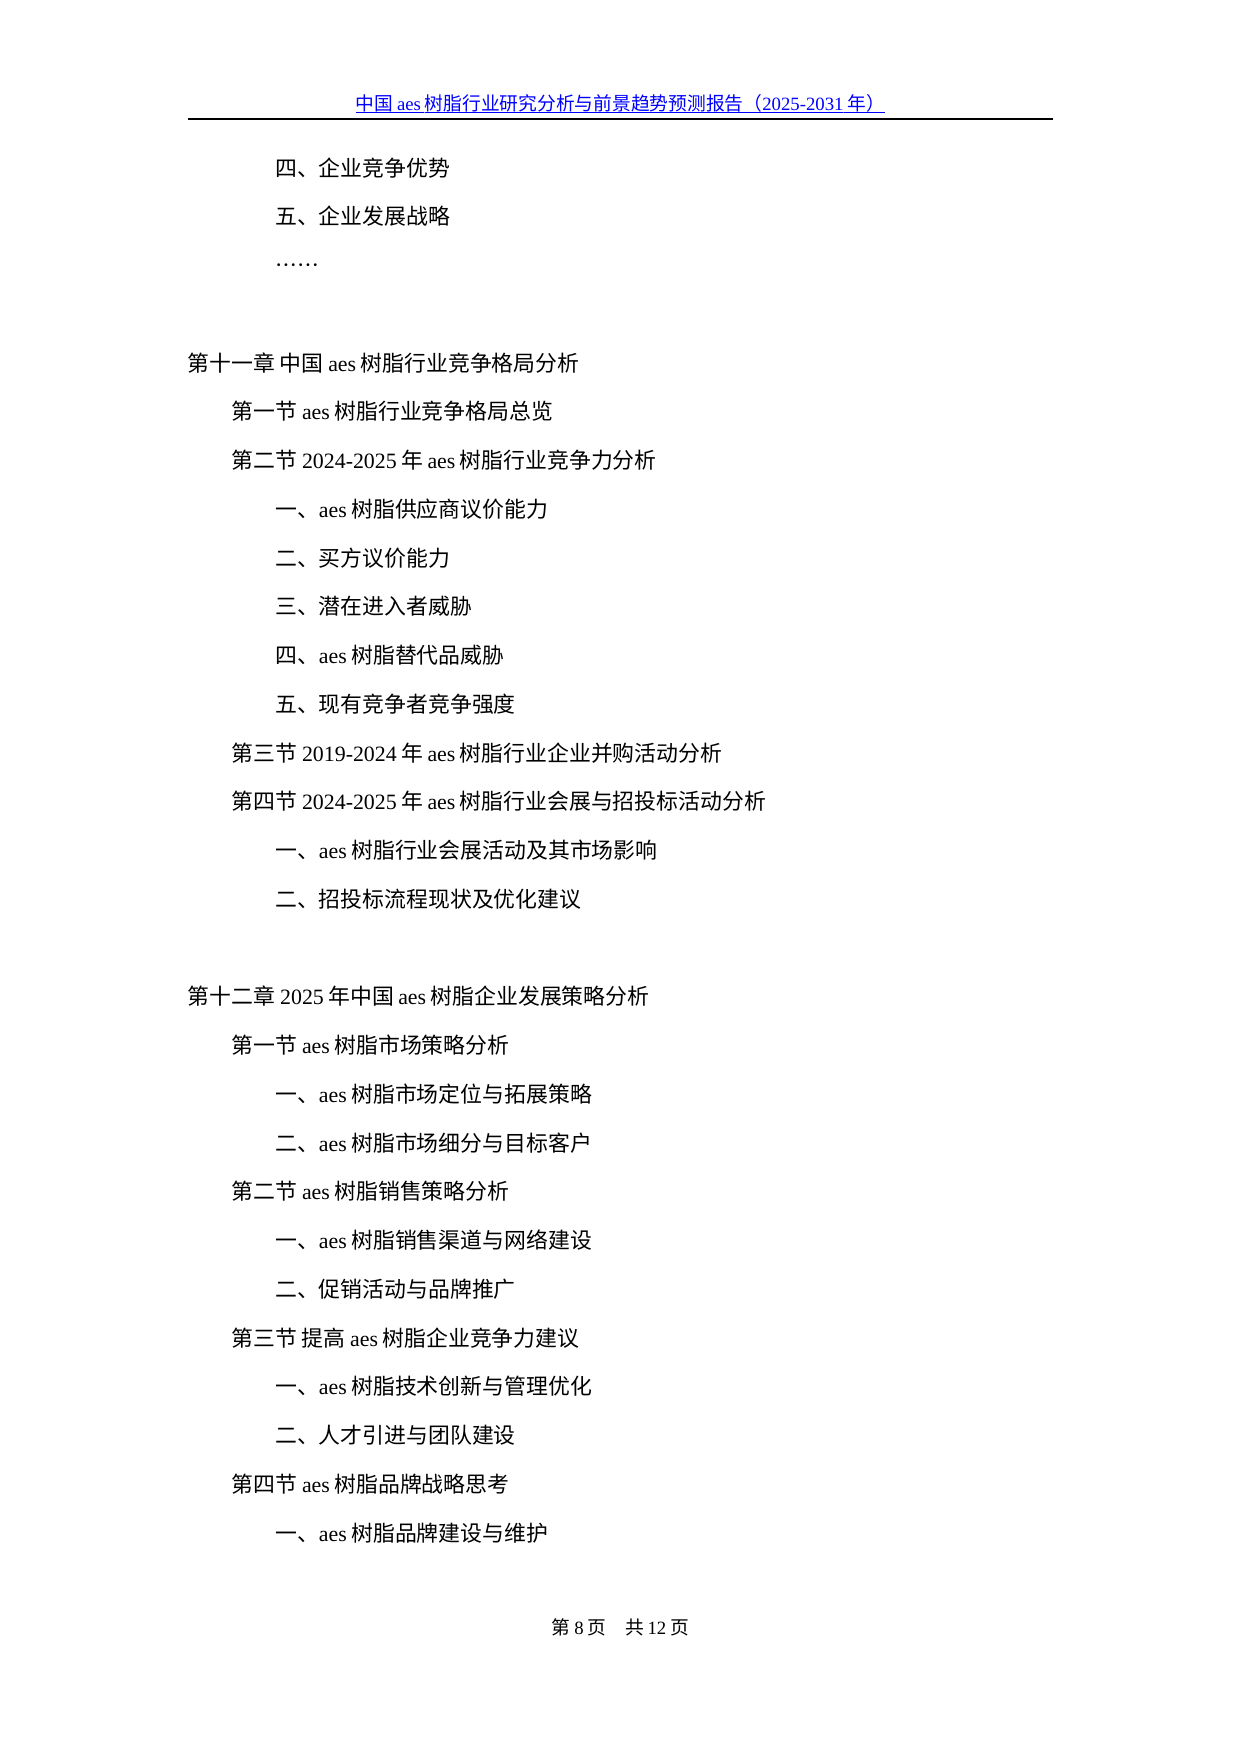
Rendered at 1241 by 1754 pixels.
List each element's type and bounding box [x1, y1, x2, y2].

text [187, 150, 1053, 1548]
